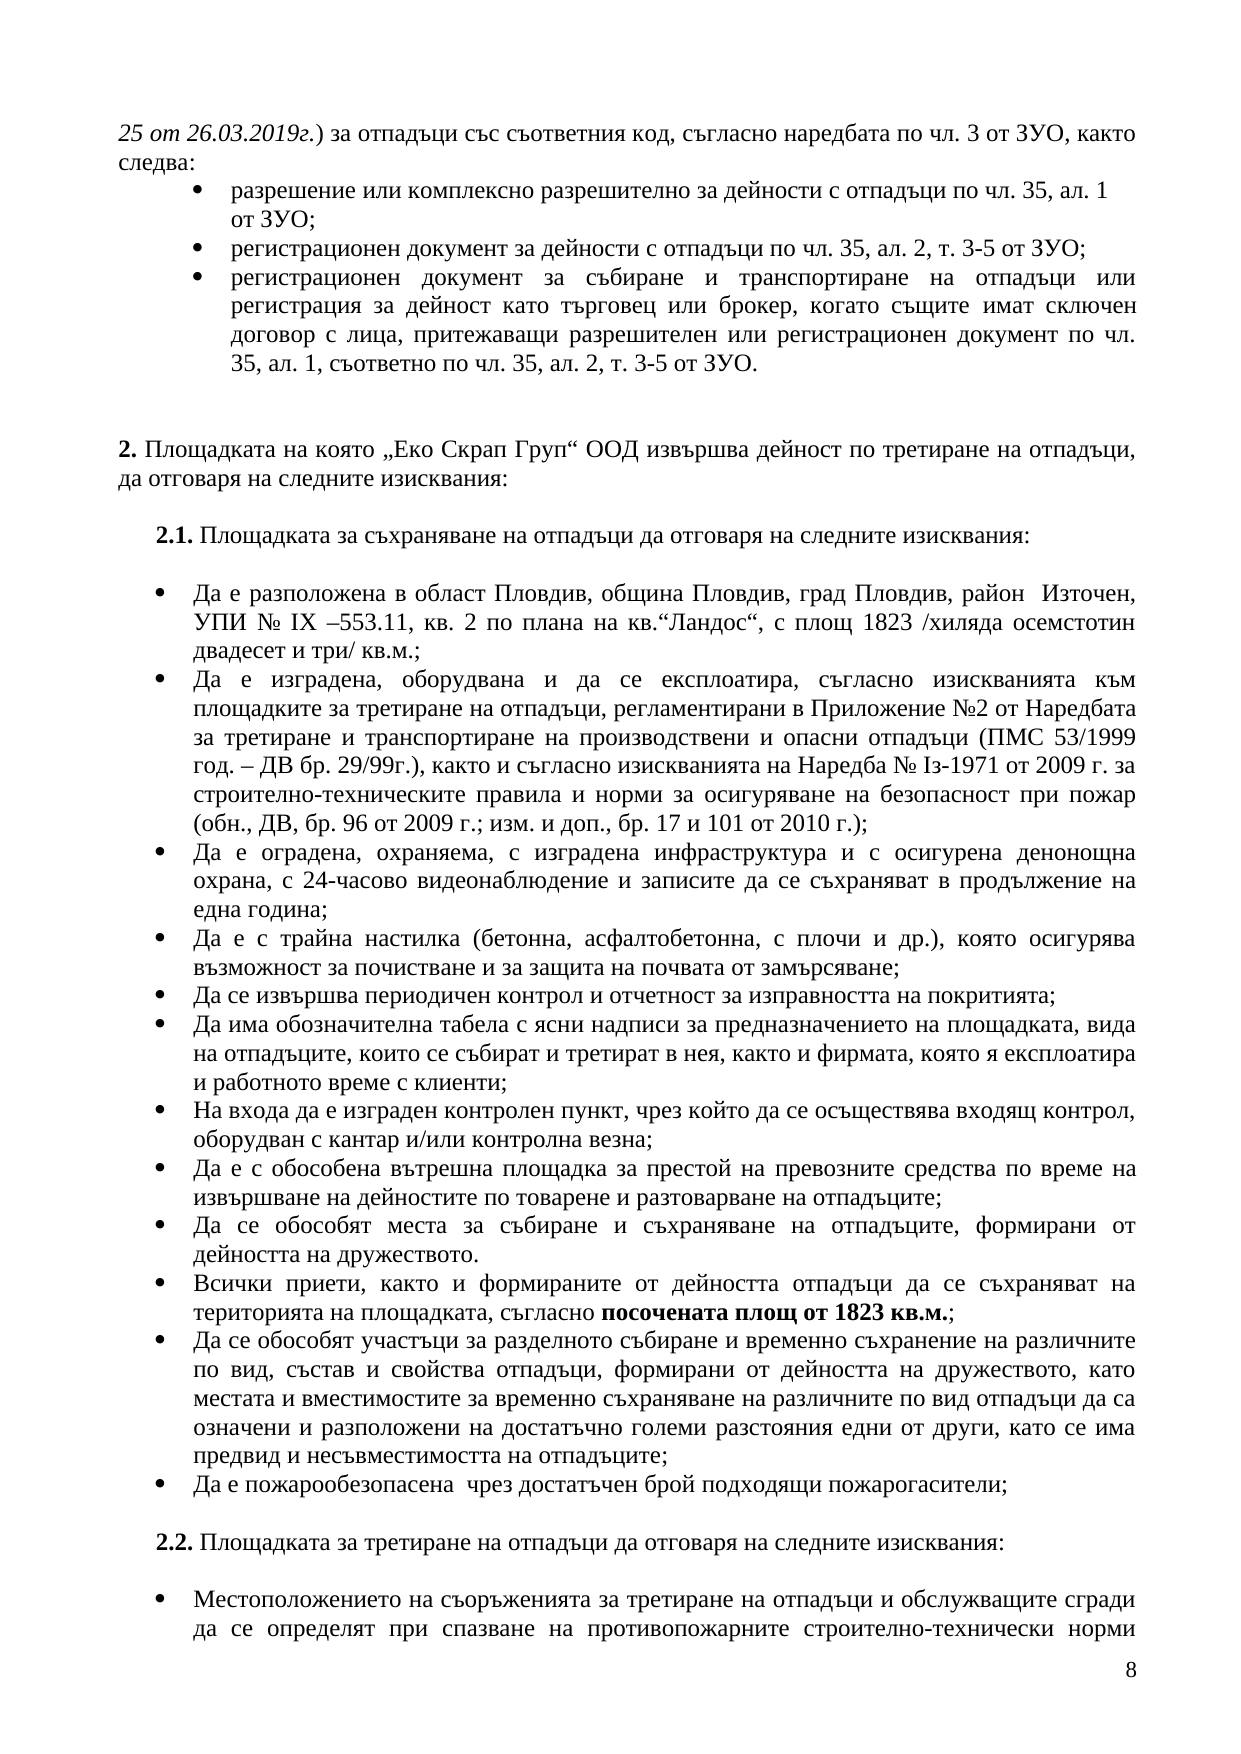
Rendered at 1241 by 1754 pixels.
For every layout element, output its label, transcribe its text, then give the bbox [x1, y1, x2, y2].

text 2. Площадката на която „Еко Скрап Груп“ ООД извършва дейност по третиране на отпадъци, да отговаря на следните изисквания: [118, 434, 1137, 492]
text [118, 118, 1137, 176]
text 2.1. Площадката за съхраняване на отпадъци да отговаря на следните изисквания: [118, 521, 1137, 549]
list На входа да е изграден контролен пункт, чрез който да се осъществява входящ контрол, оборудван с кантар и/или контролна везна; [156, 1096, 1137, 1153]
list Да е с обособена вътрешна площадка за престой на превозните средства по време на извършване на дейностите по товарене и разтоварване на отпадъците; [156, 1153, 1137, 1211]
list Да се обособят места за събиране и съхраняване на отпадъците, формирани от дейността на дружеството. [156, 1211, 1137, 1268]
list Да е с трайна настилка (бетонна, асфалтобетонна, с плочи и др.), която осигурява възможност за почистване и за защита на почвата от замърсяване; [156, 923, 1137, 981]
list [156, 1584, 1137, 1642]
list регистрационен документ за дейности с отпадъци по чл. 35, ал. 2, т. 3-5 от ЗУО; [193, 233, 1137, 262]
list Да се извършва периодичен контрол и отчетност за изправността на покритията; [156, 981, 1137, 1009]
list разрешение или комплексно разрешително за дейности с отпадъци по чл. 35, ал. 1 от ЗУО; [193, 176, 1137, 233]
list Да е пожарообезопасена чрез достатъчeн брой подходящи пожарогасители; [156, 1469, 1137, 1498]
text 2.2. Площадката за третиране на отпадъци да отговаря на следните изисквания: [156, 1527, 1137, 1556]
list Да е изградена, оборудвана и да се експлоатира, съгласно изискванията към площадките за третиране на отпадъци, регламентирани в Приложение №2 от Наредбата за третиране и транспортиране на производствени и опасни отпадъци (ПМС 53/1999 год. – ДВ бр. 29/99г.), както и съгласно изискванията на Наредба № Iз-1971 от . за строително-техническите правила и норми за осигуряване на безопасност при пожар (обн., ДВ, бр. 96 от .; изм. и доп., бр. 17 и 101 от .); [156, 664, 1137, 837]
list Да има обозначителна табела с ясни надписи за предназначението на площадката, вида на отпадъците, които се събират и третират в нея, както и фирмата, която я експлоатира и работното време с клиенти; [156, 1009, 1137, 1096]
list Всички приети, както и формираните от дейността отпадъци да се съхраняват на територията на площадката, съгласно посочената площ от 1823 кв.м.; [156, 1268, 1137, 1326]
list регистрационен документ за събиране и транспортиране на отпадъци или регистрация за дейност като търговец или брокер, когато същите имат сключен договор с лица, притежаващи разрешителен или регистрационен документ по чл. 35, ал. 1, съответно по чл. 35, ал. 2, т. 3-5 от ЗУО. [193, 262, 1137, 377]
list Да е оградена, охраняема, с изградена инфраструктура и с осигурена денонощна охрана, с 24-часово видеонаблюдение и записите да се съхраняват в продължение на една година; [156, 837, 1137, 923]
list Да e разположена в област Пловдив, община Пловдив, град Пловдив, район Източен, УПИ № IX –553.11, кв. 2 по плана на кв.“Ландос“, с площ 1823 /хиляда осемстотин двадесет и три/ кв.м.; [156, 578, 1137, 664]
list Да се обособят участъци за разделното събиране и временно съхранение на различните по вид, състав и свойства отпадъци, формирани от дейността на дружеството, като местата и вместимостите за временно съхраняване на различните по вид отпадъци да са означени и разположени на достатъчно големи разстояния едни от други, като се има предвид и несъвместимостта на отпадъците; [156, 1326, 1137, 1469]
